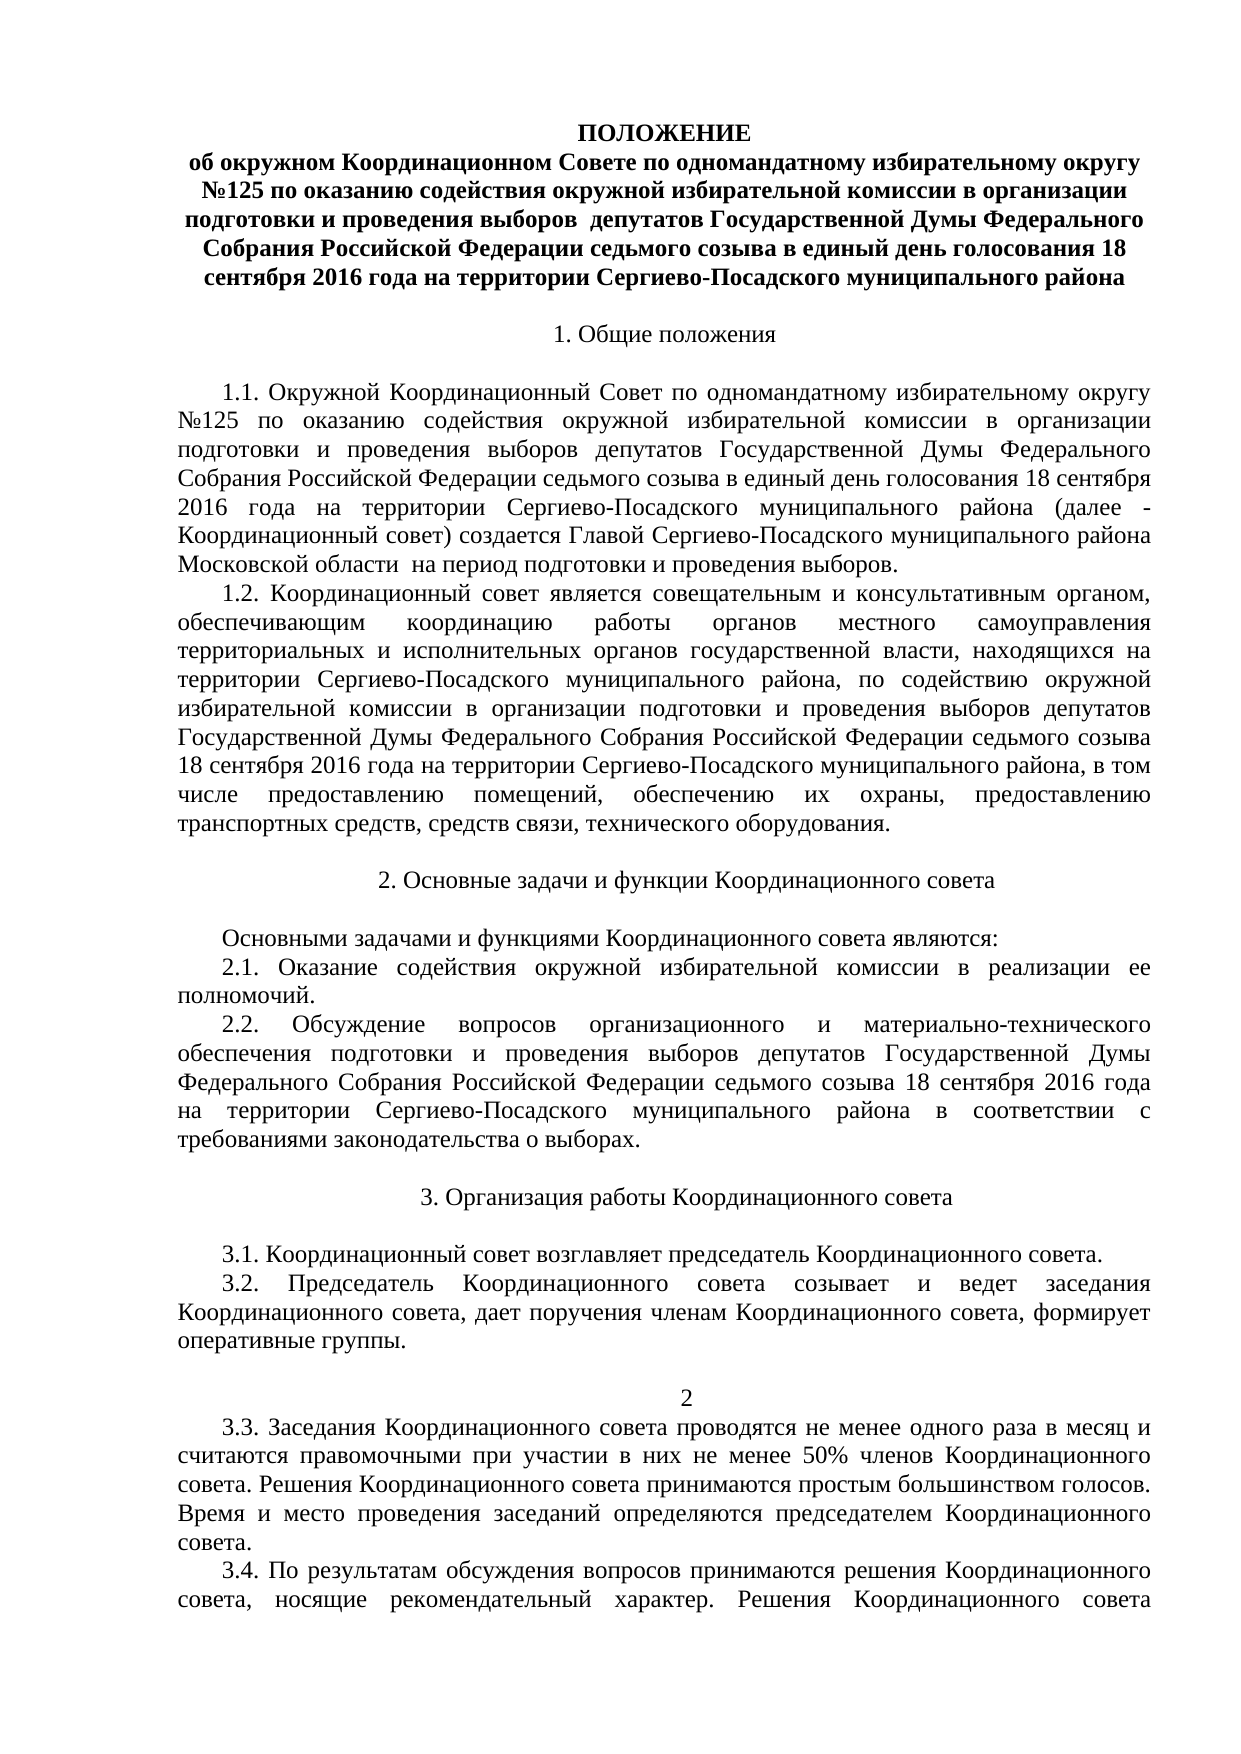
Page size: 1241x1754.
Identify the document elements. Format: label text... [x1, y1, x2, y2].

text 2. Основные задачи и функции Координационного совета [177, 866, 1152, 894]
text 2.2. Обсуждение вопросов организационного и материально-технического обеспечения подготовки и проведения выборов депутатов Государственной Думы Федерального Собрания Российской Федерации седьмого созыва 18 сентября 2016 года на территории Сергиево-Посадского муниципального района в соответствии с требованиями законодательства о выборах. [177, 1009, 1152, 1153]
text 3. Организация работы Координационного совета [177, 1182, 1152, 1211]
text 1. Общие положения [177, 319, 1152, 348]
text 1.2. Координационный совет является совещательным и консультативным органом, обеспечивающим координацию работы органов местного самоуправления территориальных и исполнительных органов государственной власти, находящихся на территории Сергиево-Посадского муниципального района, по содействию окружной избирательной комиссии в организации подготовки и проведения выборов депутатов Государственной Думы Федерального Собрания Российской Федерации седьмого созыва 18 сентября 2016 года на территории Сергиево-Посадского муниципального района, в том числе предоставлению помещений, обеспечению их охраны, предоставлению транспортных средств, средств связи, технического оборудования. [177, 578, 1152, 837]
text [177, 1556, 1152, 1613]
text 3.1. Координационный совет возглавляет председатель Координационного совета. [177, 1239, 1152, 1268]
text Основными задачами и функциями Координационного совета являются: [177, 923, 1152, 952]
text 1.1. Окружной Координационный Совет по одномандатному избирательному округу №125 по оказанию содействия окружной избирательной комиссии в организации подготовки и проведения выборов депутатов Государственной Думы Федерального Собрания Российской Федерации седьмого созыва в единый день голосования 18 сентября 2016 года на территории Сергиево-Посадского муниципального района (далее - Координационный совет) создается Главой Сергиево-Посадского муниципального района Московской области на период подготовки и проведения выборов. [177, 377, 1152, 578]
title ПОЛОЖЕНИЕ [177, 118, 1152, 147]
text 3.3. Заседания Координационного совета проводятся не менее одного раза в месяц и считаются правомочными при участии в них не менее 50% членов Координационного совета. Решения Координационного совета принимаются простым большинством голосов. Время и место проведения заседаний определяются председателем Координационного совета. [177, 1412, 1152, 1556]
text 2.1. Оказание содействия окружной избирательной комиссии в реализации ее полномочий. [177, 952, 1152, 1009]
text 3.2. Председатель Координационного совета созывает и ведет заседания Координационного совета, дает поручения членам Координационного совета, формирует оперативные группы. [177, 1268, 1152, 1354]
text 2 [177, 1383, 1152, 1412]
title об окружном Координационном Совете по одномандатному избирательному округу №125 по оказанию содействия окружной избирательной комиссии в организации подготовки и проведения выборов депутатов Государственной Думы Федерального Собрания Российской Федерации седьмого созыва в единый день голосования 18 сентября 2016 года на территории Сергиево-Посадского муниципального района [177, 147, 1152, 291]
